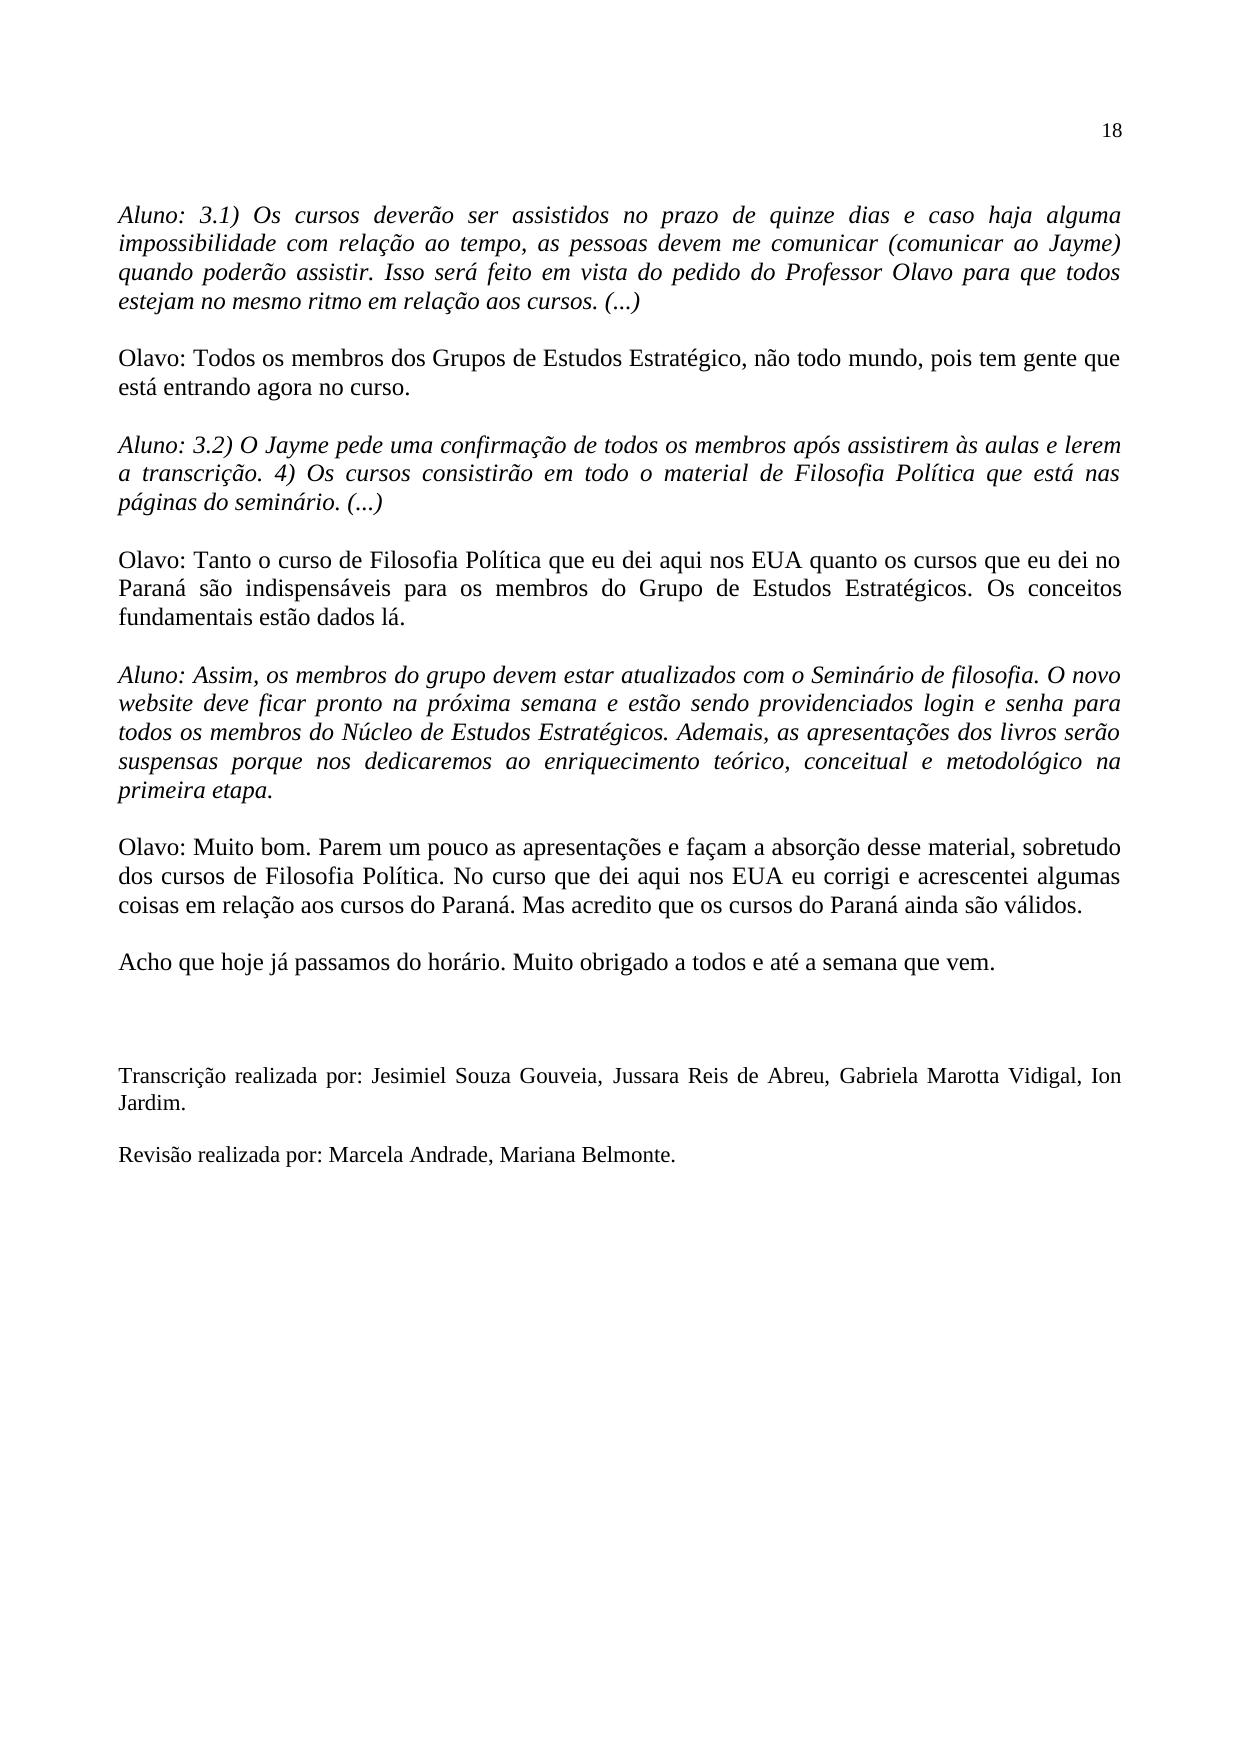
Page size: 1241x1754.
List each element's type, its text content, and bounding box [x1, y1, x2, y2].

text Acho que hoje já passamos do horário. Muito obrigado a todos e até a semana que vem. [118, 947, 1122, 976]
text Aluno: 3.2) O Jayme pede uma confirmação de todos os membros após assistirem às aulas e lerem a transcrição. 4) Os cursos consistirão em todo o material de Filosofia Política que está nas páginas do seminário. (...) [118, 430, 1122, 516]
text Aluno: Assim, os membros do grupo devem estar atualizados com o Seminário de filosofia. O novo website deve ficar pronto na próxima semana e estão sendo providenciados login e senha para todos os membros do Núcleo de Estudos Estratégicos. Ademais, as apresentações dos livros serão suspensas porque nos dedicaremos ao enriquecimento teórico, conceitual e metodológico na primeira etapa. [118, 660, 1122, 803]
text Olavo: Tanto o curso de Filosofia Política que eu dei aqui nos EUA quanto os cursos que eu dei no Paraná são indispensáveis para os membros do Grupo de Estudos Estratégicos. Os conceitos fundamentais estão dados lá. [118, 545, 1122, 631]
text Revisão realizada por: Marcela Andrade, Mariana Belmonte. [118, 1141, 1122, 1168]
text Olavo: Muito bom. Parem um pouco as apresentações e façam a absorção desse material, sobretudo dos cursos de Filosofia Política. No curso que dei aqui nos EUA eu corrigi e acrescentei algumas coisas em relação aos cursos do Paraná. Mas acredito que os cursos do Paraná ainda são válidos. [118, 832, 1122, 918]
text Olavo: Todos os membros dos Grupos de Estudos Estratégico, não todo mundo, pois tem gente que está entrando agora no curso. [118, 343, 1122, 401]
text Transcrição realizada por: Jesimiel Souza Gouveia, Jussara Reis de Abreu, Gabriela Marotta Vidigal, Ion Jardim. [118, 1062, 1122, 1115]
text Aluno: 3.1) Os cursos deverão ser assistidos no prazo de quinze dias e caso haja alguma impossibilidade com relação ao tempo, as pessoas devem me comunicar (comunicar ao Jayme) quando poderão assistir. Isso será feito em vista do pedido do Professor Olavo para que todos estejam no mesmo ritmo em relação aos cursos. (...) [118, 200, 1122, 315]
